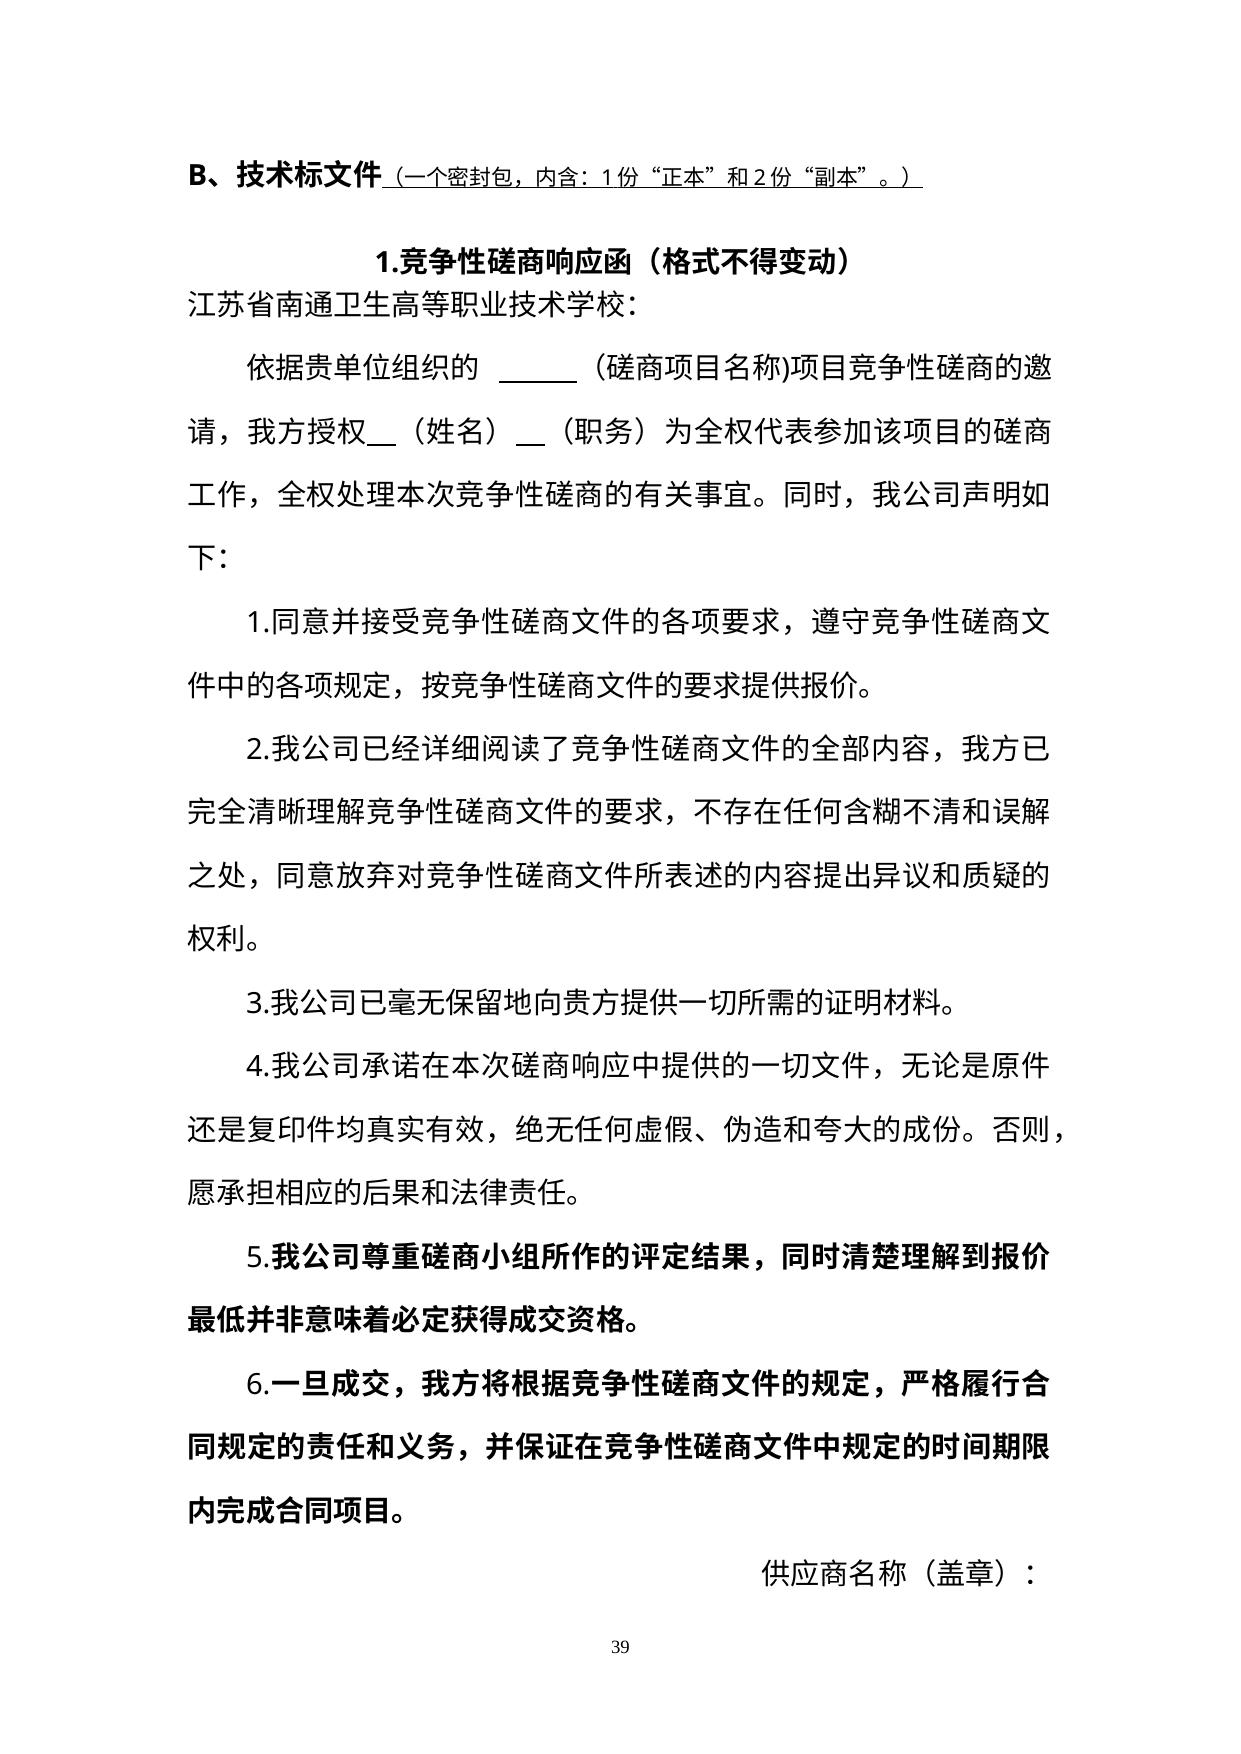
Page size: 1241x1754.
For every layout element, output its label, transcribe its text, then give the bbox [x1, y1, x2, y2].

text 5.我公司尊重磋商小组所作的评定结果，同时清楚理解到报价最低并非意味着必定获得成交资格。 [187, 1233, 1053, 1339]
text 供应商名称（盖章）： [187, 1551, 1053, 1593]
text 4.我公司承诺在本次磋商响应中提供的一切文件，无论是原件还是复印件均真实有效，绝无任何虚假、伪造和夸大的成份。否则，愿承担相应的后果和法律责任。 [187, 1043, 1053, 1212]
text 6.一旦成交，我方将根据竞争性磋商文件的规定，严格履行合同规定的责任和义务，并保证在竞争性磋商文件中规定的时间期限内完成合同项目。 [187, 1360, 1053, 1529]
text 2.我公司已经详细阅读了竞争性磋商文件的全部内容，我方已完全清晰理解竞争性磋商文件的要求，不存在任何含糊不清和误解之处，同意放弃对竞争性磋商文件所表述的内容提出异议和质疑的权利。 [187, 726, 1053, 958]
text 江苏省南通卫生高等职业技术学校： [187, 281, 1053, 323]
text B、技术标文件（一个密封包，内含：1份“正本”和2份“副本”。） [187, 150, 1053, 194]
text 依据贵单位组织的 （磋商项目名称)项目竞争性磋商的邀请，我方授权 （姓名） （职务）为全权代表参加该项目的磋商工作，全权处理本次竞争性磋商的有关事宜。同时，我公司声明如下： [187, 345, 1053, 577]
text 1.同意并接受竞争性磋商文件的各项要求，遵守竞争性磋商文件中的各项规定，按竞争性磋商文件的要求提供报价。 [187, 598, 1053, 704]
text 3.我公司已毫无保留地向贵方提供一切所需的证明材料。 [187, 979, 1053, 1022]
text 1.竞争性磋商响应函（格式不得变动） [187, 237, 1053, 281]
